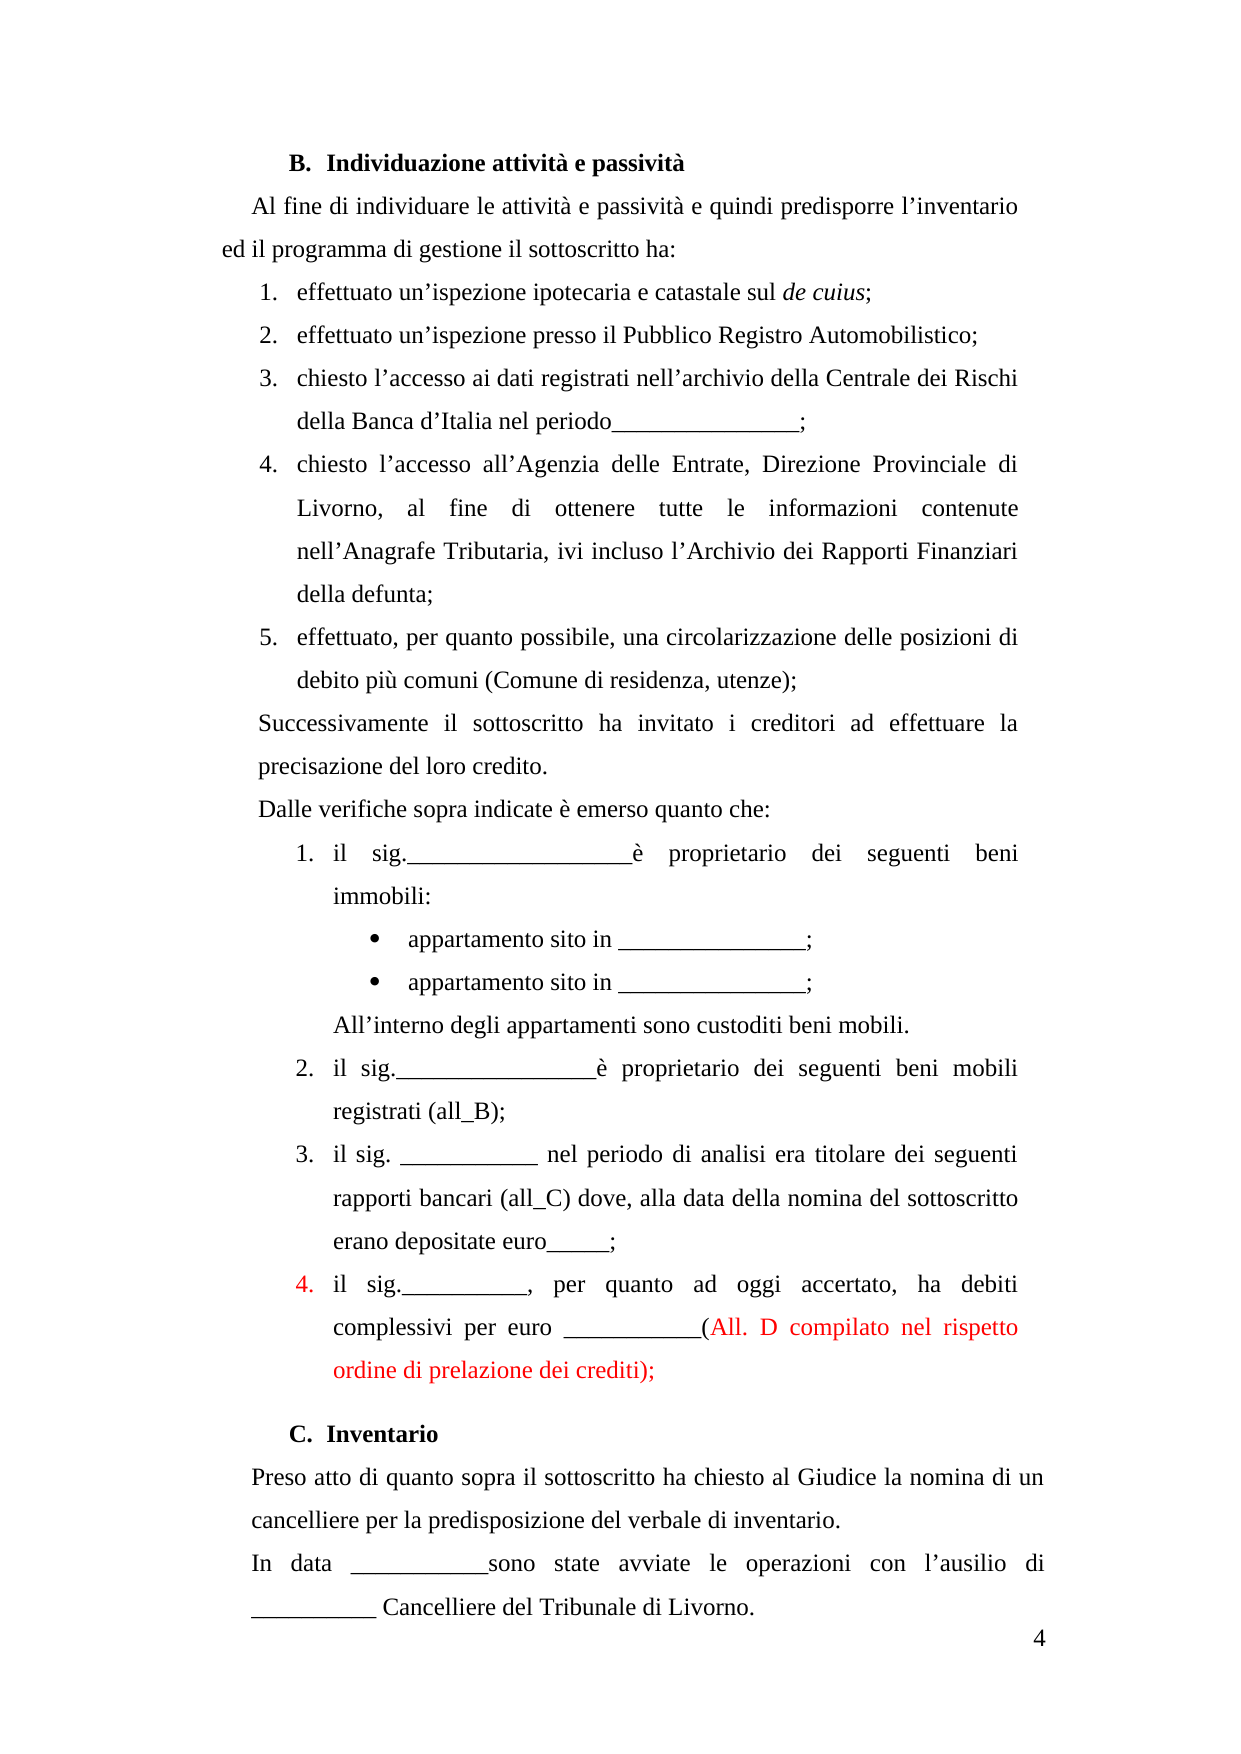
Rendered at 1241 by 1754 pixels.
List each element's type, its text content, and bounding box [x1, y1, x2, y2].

list il sig.__________, per quanto ad oggi accertato, ha debiti complessivi per euro ___________(All. D compilato nel rispetto ordine di prelazione dei crediti); [295, 1269, 1019, 1384]
subtitle Inventario [288, 1419, 1045, 1448]
text In data ___________sono state avviate le operazioni con l’ausilio di __________ Cancelliere del Tribunale di Livorno. [251, 1548, 1045, 1620]
list appartamento sito in _______________; [370, 967, 1019, 996]
subtitle Individuazione attività e passività [288, 148, 1045, 176]
list chiesto l’accesso all’Agenzia delle Entrate, Direzione Provinciale di Livorno, al fine di ottenere tutte le informazioni contenute nell’Anagrafe Tributaria, ivi incluso l’Archivio dei Rapporti Finanziari della defunta; [259, 449, 1019, 608]
list chiesto l’accesso ai dati registrati nell’archivio della Centrale dei Rischi della Banca d’Italia nel periodo_______________; [259, 363, 1019, 435]
text All’interno degli appartamenti sono custoditi beni mobili. [333, 1010, 1019, 1039]
list effettuato un’ispezione presso il Pubblico Registro Automobilistico; [259, 320, 1019, 349]
list effettuato un’ispezione ipotecaria e catastale sul de cuius; [259, 277, 1019, 306]
list il sig. ___________ nel periodo di analisi era titolare dei seguenti rapporti bancari (all_C) dove, alla data della nomina del sottoscritto erano depositate euro_____; [295, 1139, 1019, 1254]
text Successivamente il sottoscritto ha invitato i creditori ad effettuare la precisazione del loro credito. [258, 708, 1019, 780]
list il sig.__________________è proprietario dei seguenti beni immobili: [295, 838, 1019, 909]
list effettuato, per quanto possibile, una circolarizzazione delle posizioni di debito più comuni (Comune di residenza, utenze); [259, 622, 1019, 694]
text Al fine di individuare le attività e passività e quindi predisporre l’inventario ed il programma di gestione il sottoscritto ha: [222, 191, 1019, 263]
list il sig.________________è proprietario dei seguenti beni mobili registrati (all_B); [295, 1053, 1019, 1125]
text Dalle verifiche sopra indicate è emerso quanto che: [258, 794, 1019, 823]
text Preso atto di quanto sopra il sottoscritto ha chiesto al Giudice la nomina di un cancelliere per la predisposizione del verbale di inventario. [251, 1462, 1045, 1534]
list appartamento sito in _______________; [370, 924, 1019, 953]
